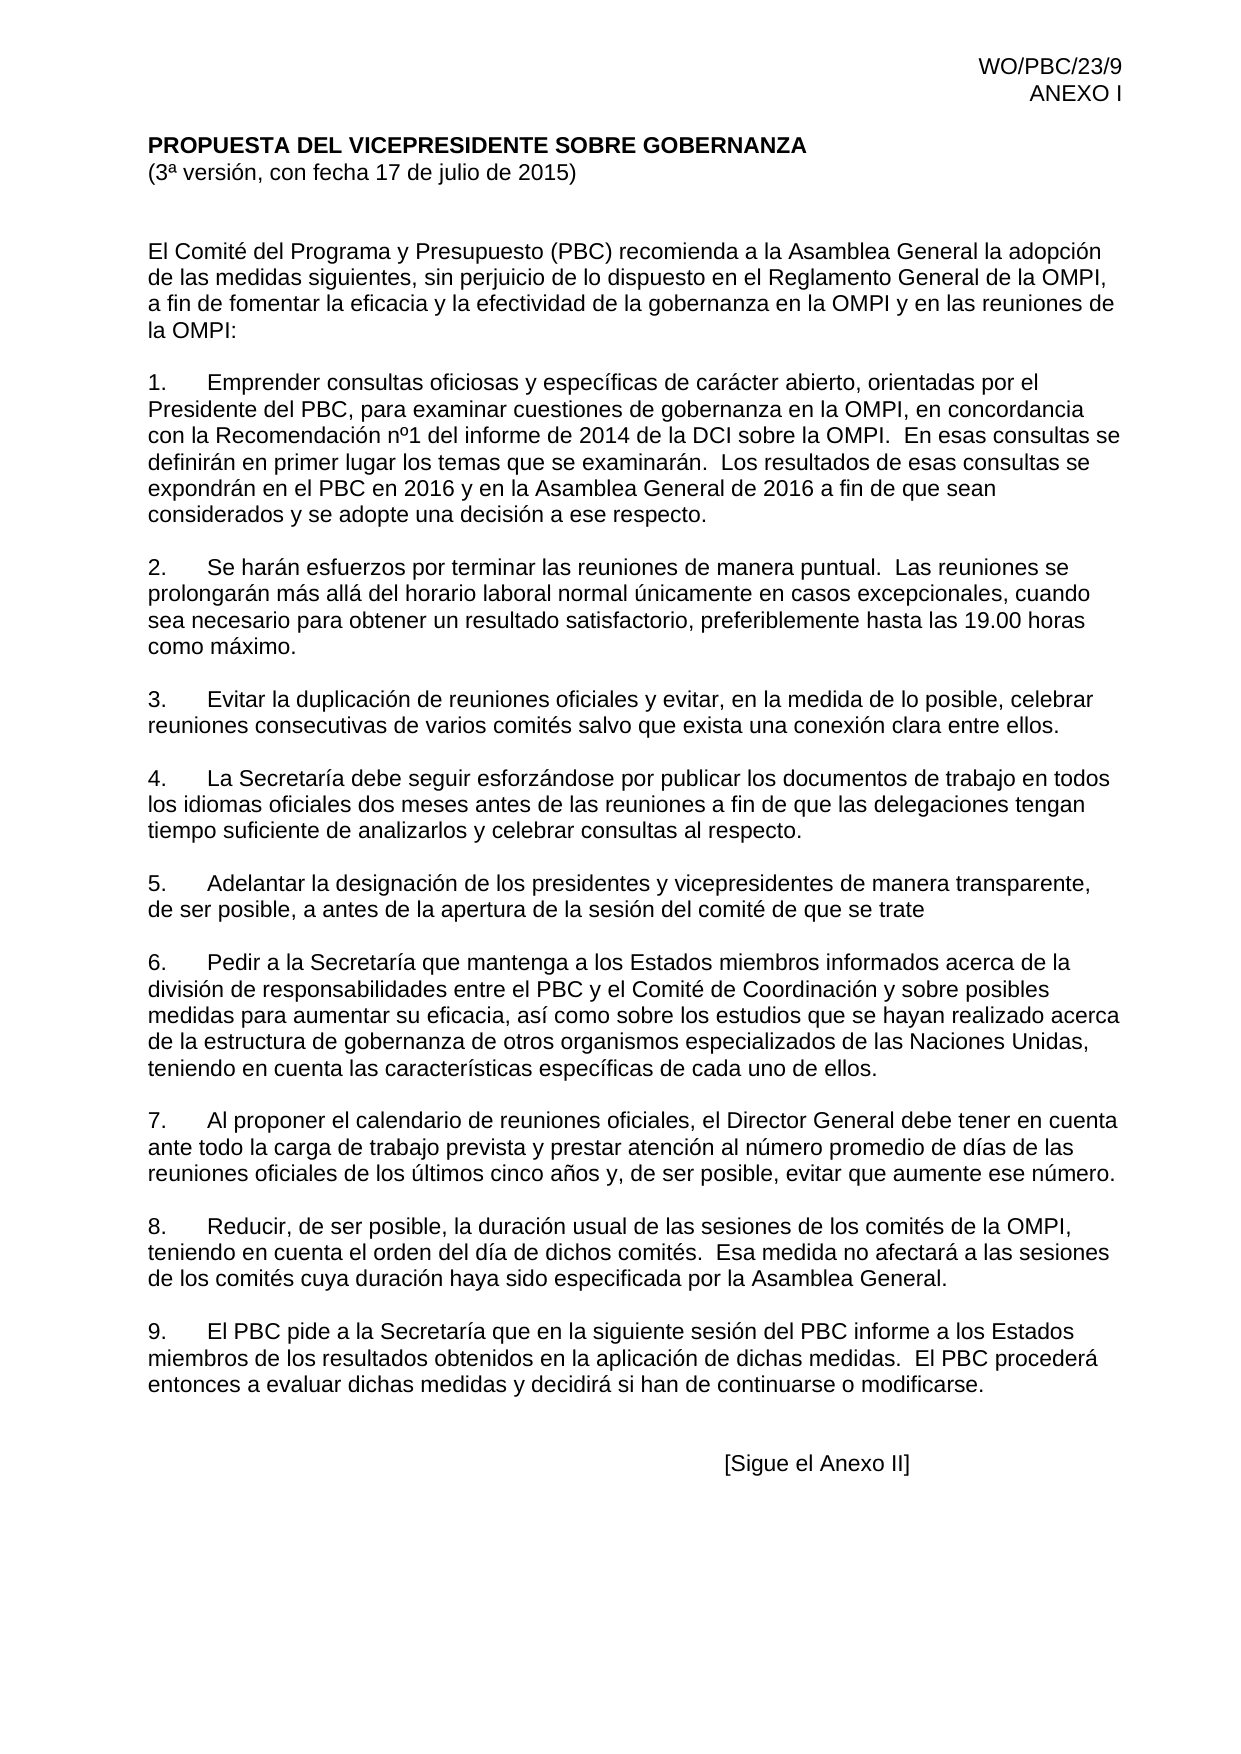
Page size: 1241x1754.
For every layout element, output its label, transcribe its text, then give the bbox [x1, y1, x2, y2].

text 1. Emprender consultas oficiosas y específicas de carácter abierto, orientadas por el Presidente del PBC, para examinar cuestiones de gobernanza en la OMPI, en concordancia con la Recomendación nº1 del informe de 2014 de la DCI sobre la OMPI. En esas consultas se definirán en primer lugar los temas que se examinarán. Los resultados de esas consultas se expondrán en el PBC en 2016 y en la Asamblea General de 2016 a fin de que sean considerados y se adopte una decisión a ese respecto. [148, 369, 1122, 527]
text [Sigue el Anexo II] [724, 1450, 1122, 1476]
text (3ª versión, con fecha 17 de julio de 2015) [148, 158, 1122, 185]
text 9. El PBC pide a la Secretaría que en la siguiente sesión del PBC informe a los Estados miembros de los resultados obtenidos en la aplicación de dichas medidas. El PBC procederá entonces a evaluar dichas medidas y decidirá si han de continuarse o modificarse. [148, 1318, 1122, 1397]
text PROPUESTA DEL VICEPRESIDENTE SOBRE GOBERNANZA [148, 132, 1122, 158]
text 7. Al proponer el calendario de reuniones oficiales, el Director General debe tener en cuenta ante todo la carga de trabajo prevista y prestar atención al número promedio de días de las reuniones oficiales de los últimos cinco años y, de ser posible, evitar que aumente ese número. [148, 1107, 1122, 1186]
text 8. Reducir, de ser posible, la duración usual de las sesiones de los comités de la OMPI, teniendo en cuenta el orden del día de dichos comités. Esa medida no afectará a las sesiones de los comités cuya duración haya sido especificada por la Asamblea General. [148, 1213, 1122, 1292]
text El Comité del Programa y Presupuesto (PBC) recomienda a la Asamblea General la adopción de las medidas siguientes, sin perjuicio de lo dispuesto en el Reglamento General de la OMPI, a fin de fomentar la eficacia y la efectividad de la gobernanza en la OMPI y en las reuniones de la OMPI: [148, 238, 1122, 343]
text 3. Evitar la duplicación de reuniones oficiales y evitar, en la medida de lo posible, celebrar reuniones consecutivas de varios comités salvo que exista una conexión clara entre ellos. [148, 686, 1122, 738]
text 4. La Secretaría debe seguir esforzándose por publicar los documentos de trabajo en todos los idiomas oficiales dos meses antes de las reuniones a fin de que las delegaciones tengan tiempo suficiente de analizarlos y celebrar consultas al respecto. [148, 765, 1122, 844]
text 6. Pedir a la Secretaría que mantenga a los Estados miembros informados acerca de la división de responsabilidades entre el PBC y el Comité de Coordinación y sobre posibles medidas para aumentar su eficacia, así como sobre los estudios que se hayan realizado acerca de la estructura de gobernanza de otros organismos especializados de las Naciones Unidas, teniendo en cuenta las características específicas de cada uno de ellos. [148, 949, 1122, 1081]
text 2. Se harán esfuerzos por terminar las reuniones de manera puntual. Las reuniones se prolongarán más allá del horario laboral normal únicamente en casos excepcionales, cuando sea necesario para obtener un resultado satisfactorio, preferiblemente hasta las 19.00 horas como máximo. [148, 554, 1122, 659]
text 5. Adelantar la designación de los presidentes y vicepresidentes de manera transparente, de ser posible, a antes de la apertura de la sesión del comité de que se trate [148, 870, 1122, 923]
